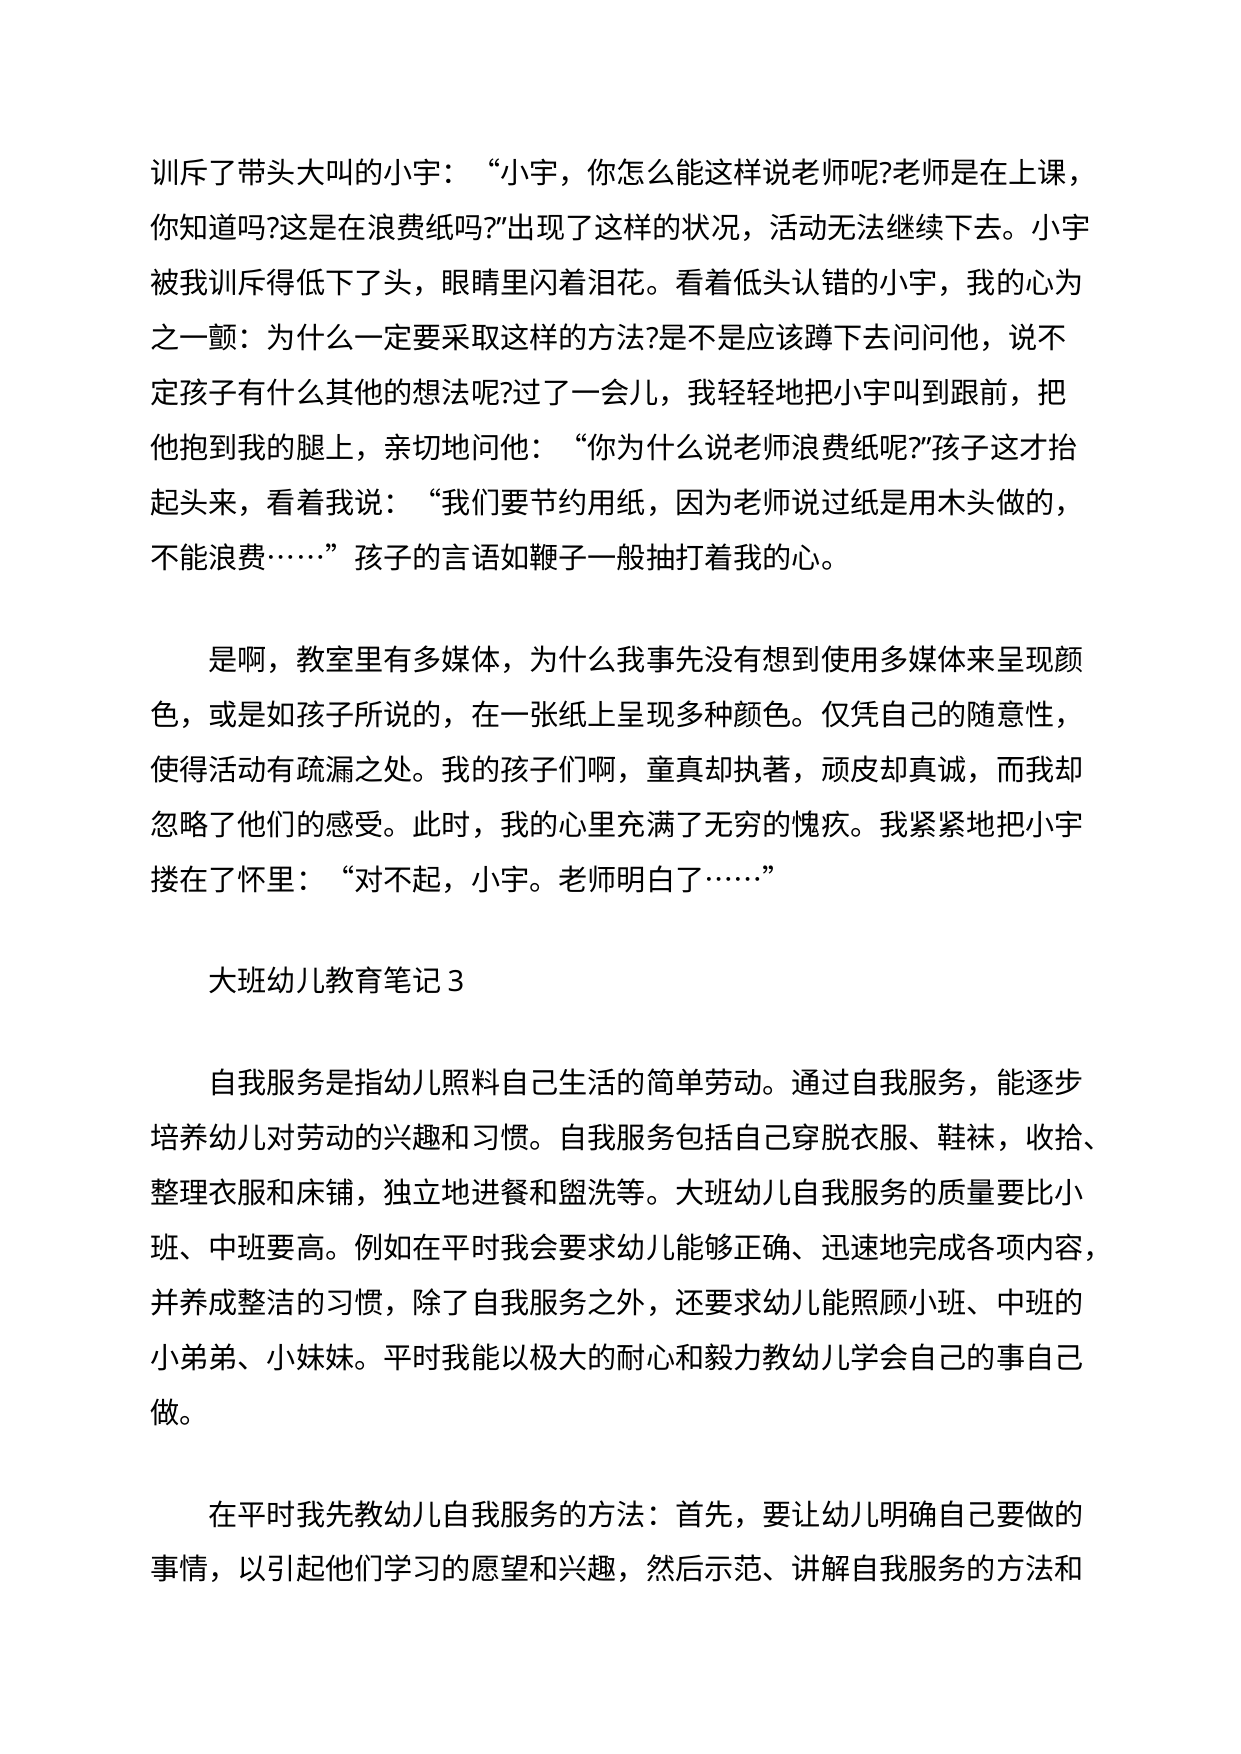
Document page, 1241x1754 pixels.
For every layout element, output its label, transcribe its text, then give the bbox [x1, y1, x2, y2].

text 是啊，教室里有多媒体，为什么我事先没有想到使用多媒体来呈现颜色，或是如孩子所说的，在一张纸上呈现多种颜色。仅凭自己的随意性，使得活动有疏漏之处。我的孩子们啊，童真却执著，顽皮却真诚，而我却忽略了他们的感受。此时，我的心里充满了无穷的愧疚。我紧紧地把小宇搂在了怀里：“对不起，小宇。老师明白了……” [150, 637, 1090, 898]
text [150, 1491, 1090, 1588]
text 自我服务是指幼儿照料自己生活的简单劳动。通过自我服务，能逐步培养幼儿对劳动的兴趣和习惯。自我服务包括自己穿脱衣服、鞋袜，收拾、整理衣服和床铺，独立地进餐和盥洗等。大班幼儿自我服务的质量要比小班、中班要高。例如在平时我会要求幼儿能够正确、迅速地完成各项内容，并养成整洁的习惯，除了自我服务之外，还要求幼儿能照顾小班、中班的小弟弟、小妹妹。平时我能以极大的耐心和毅力教幼儿学会自己的事自己做。 [150, 1060, 1090, 1432]
text 大班幼儿教育笔记3 [150, 958, 1090, 1000]
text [150, 150, 1090, 577]
